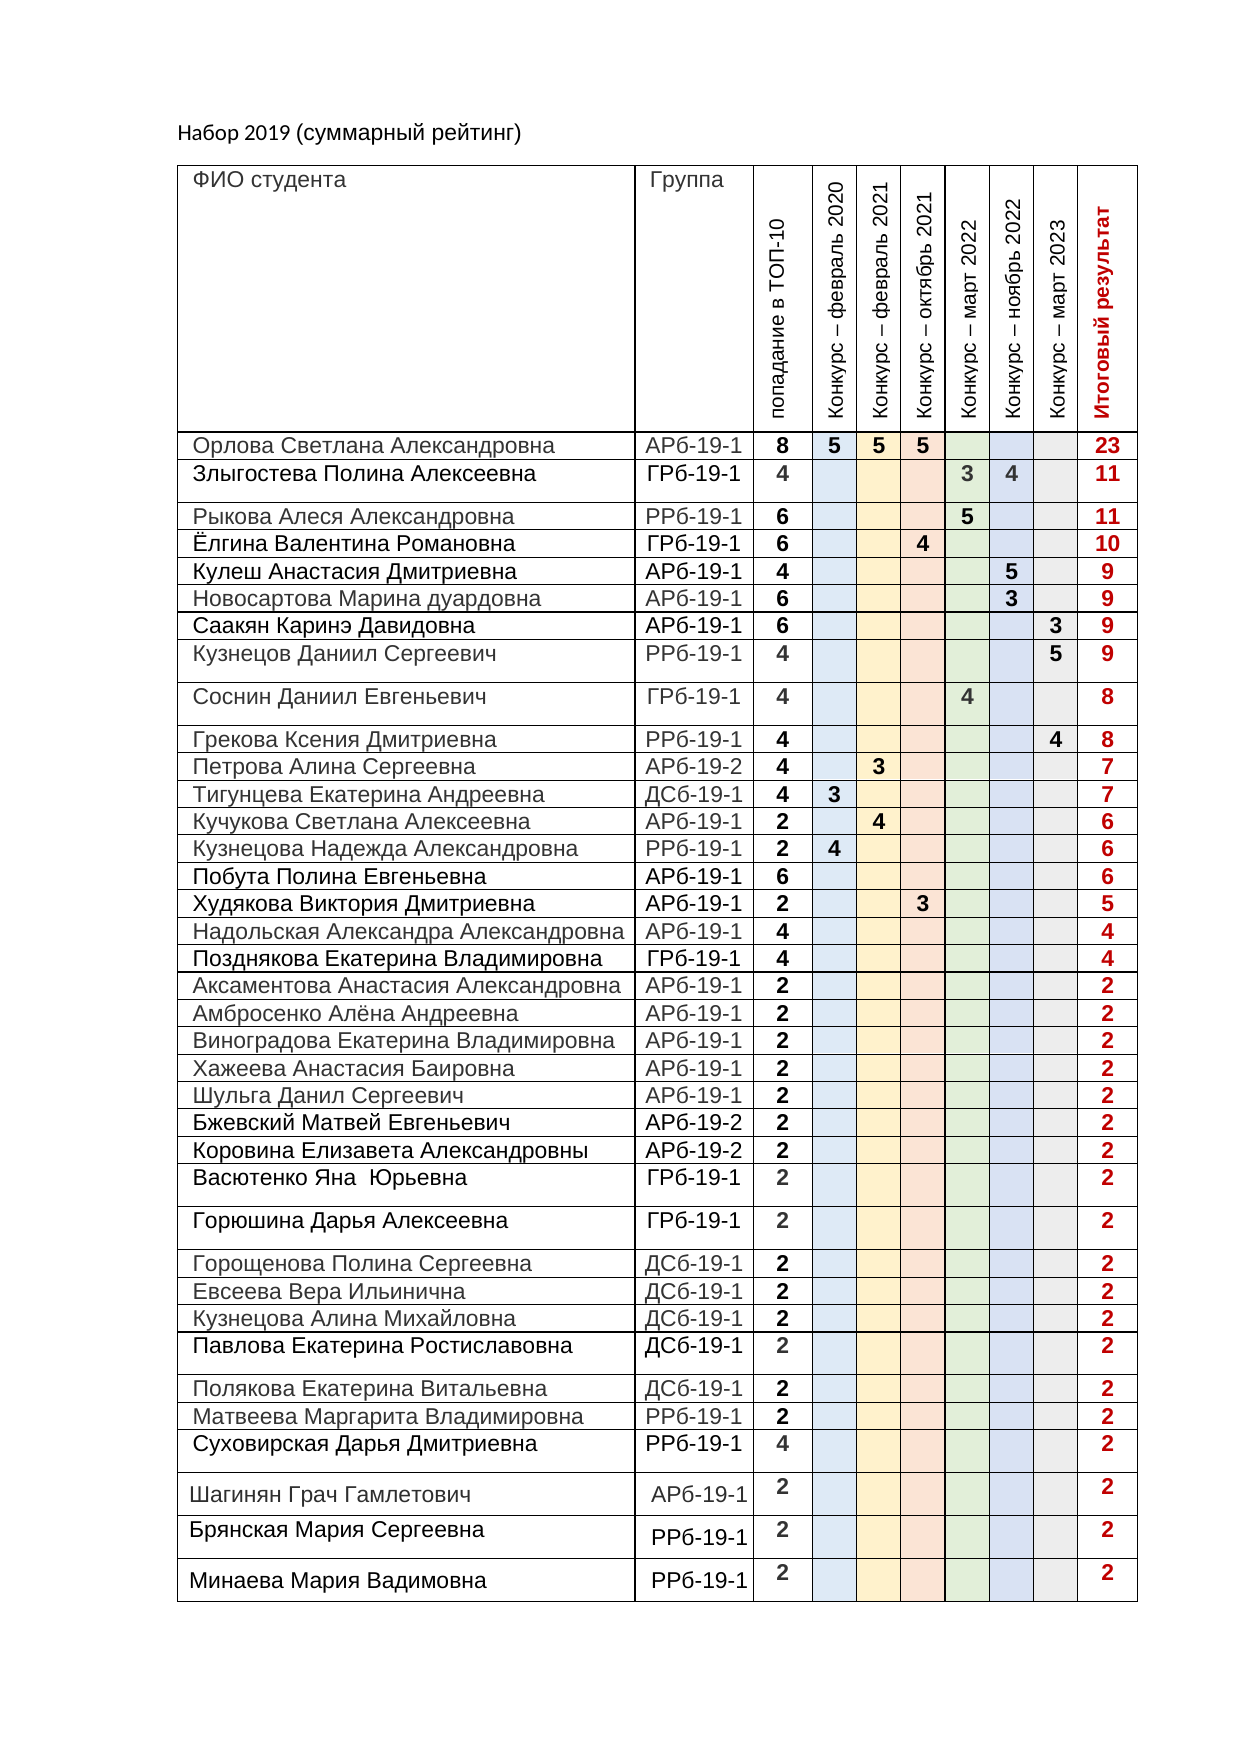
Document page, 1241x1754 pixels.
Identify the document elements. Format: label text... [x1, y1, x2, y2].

table_cell 5 [1034, 640, 1077, 682]
table_cell [990, 530, 1033, 557]
table_cell 4 [901, 530, 944, 557]
table_cell 4 [754, 918, 812, 944]
table_cell 2 [754, 1473, 812, 1515]
table_cell [1034, 1082, 1077, 1108]
table_cell [857, 1375, 900, 1402]
table_cell [946, 726, 989, 752]
table_cell [857, 683, 900, 725]
table_cell [990, 1137, 1033, 1163]
table_cell [857, 945, 900, 971]
table_cell [813, 1000, 856, 1026]
table_cell [990, 1375, 1033, 1402]
table_cell 9 [1078, 640, 1137, 682]
table_cell АРб-19-1 [636, 1027, 753, 1053]
table_cell [990, 753, 1033, 779]
table_cell Павлова Екатерина Ростиславовна [178, 1333, 634, 1374]
table_cell [990, 683, 1033, 725]
table_cell [990, 1559, 1033, 1601]
table_cell [990, 781, 1033, 807]
table_cell 4 [754, 1430, 812, 1472]
table_cell 2 [754, 1333, 812, 1374]
table_cell 8 [1078, 683, 1137, 725]
table_cell 2 [1078, 1403, 1137, 1429]
table_cell [857, 835, 900, 862]
table_cell [901, 640, 944, 682]
table_cell 4 [754, 640, 812, 682]
table_cell [990, 1207, 1033, 1249]
table_cell [813, 640, 856, 682]
table_cell Амбросенко Алёна Андреевна [178, 1000, 634, 1026]
table_cell Коровина Елизавета Александровны [178, 1137, 634, 1163]
table_cell Виноградова Екатерина Владимировна [178, 1027, 634, 1053]
table_cell [901, 1137, 944, 1163]
table_cell Побута Полина Евгеньевна [178, 863, 634, 889]
table_cell 7 [1078, 753, 1137, 779]
table_cell [813, 558, 856, 584]
table_cell [946, 1164, 989, 1206]
table_cell [857, 1164, 900, 1206]
table_cell Ёлгина Валентина Романовна [178, 530, 634, 557]
table_cell [946, 1305, 989, 1331]
table_cell [857, 781, 900, 807]
table_cell [813, 1430, 856, 1472]
table_cell ДСб-19-1 [636, 781, 753, 807]
table_cell Соснин Даниил Евгеньевич [178, 683, 634, 725]
table_cell Матвеева Маргарита Владимировна [178, 1403, 634, 1429]
table_cell Шагинян Грач Гамлетович [178, 1473, 634, 1515]
table_cell 8 [754, 433, 812, 459]
table_header Итоговый результат [1078, 166, 1137, 431]
table_cell ДСб-19-1 [636, 1278, 753, 1304]
table_cell [1034, 585, 1077, 611]
table_cell РРб-19-1 [636, 1516, 753, 1558]
table_cell ДСб-19-1 [636, 1333, 753, 1374]
table_cell 2 [1078, 1559, 1137, 1601]
table_cell [1034, 503, 1077, 529]
table_cell [1034, 530, 1077, 557]
table_header Группа [636, 166, 753, 431]
table_cell [946, 1027, 989, 1053]
table_cell Кузнецова Алина Михайловна [178, 1305, 634, 1331]
table_cell 2 [1078, 1333, 1137, 1374]
table_cell [901, 1516, 944, 1558]
table_cell 6 [754, 530, 812, 557]
table_cell [990, 1000, 1033, 1026]
table_cell 2 [754, 973, 812, 999]
table_cell [813, 1305, 856, 1331]
table_cell [1034, 973, 1077, 999]
table_cell ДСб-19-1 [636, 1305, 753, 1331]
table_cell 2 [754, 1000, 812, 1026]
table_cell 2 [754, 1516, 812, 1558]
table_cell 5 [1078, 890, 1137, 917]
table_cell 4 [946, 683, 989, 725]
table_cell 6 [754, 503, 812, 529]
table_cell [946, 1559, 989, 1601]
table_cell 5 [990, 558, 1033, 584]
table_cell 2 [754, 1109, 812, 1136]
table_cell [946, 1250, 989, 1277]
table_cell [901, 1164, 944, 1206]
table_cell АРб-19-1 [636, 1000, 753, 1026]
table_cell [990, 1055, 1033, 1081]
table_cell [901, 1000, 944, 1026]
table_cell [901, 1250, 944, 1277]
table_cell [990, 1250, 1033, 1277]
table_cell [946, 1516, 989, 1558]
table_cell Кулеш Анастасия Дмитриевна [178, 558, 634, 584]
table_cell Суховирская Дарья Дмитриевна [178, 1430, 634, 1472]
table_cell Шульга Данил Сергеевич [178, 1082, 634, 1108]
table_cell [857, 460, 900, 502]
table_cell ГРб-19-1 [636, 1164, 753, 1206]
table_cell [857, 558, 900, 584]
table_cell [857, 1082, 900, 1108]
table_cell [857, 503, 900, 529]
table_cell 2 [1078, 1375, 1137, 1402]
table_cell [901, 1027, 944, 1053]
table_cell [990, 1109, 1033, 1136]
table_header Конкурс – февраль 2021 [857, 166, 900, 431]
table_cell Рыкова Алеся Александровна [178, 503, 634, 529]
table_cell [813, 1559, 856, 1601]
table_cell 10 [1078, 530, 1137, 557]
table_cell [990, 1305, 1033, 1331]
table_cell 6 [1078, 808, 1137, 834]
table_cell [857, 1055, 900, 1081]
table_cell [946, 613, 989, 639]
table_cell [901, 863, 944, 889]
table_cell 9 [1078, 585, 1137, 611]
table_cell [990, 1333, 1033, 1374]
table_cell 3 [990, 585, 1033, 611]
table_cell [901, 503, 944, 529]
table_cell 4 [857, 808, 900, 834]
table_cell [813, 585, 856, 611]
table_cell 5 [857, 433, 900, 459]
table_cell АРб-19-1 [636, 918, 753, 944]
table_cell [813, 530, 856, 557]
table_cell 2 [754, 1137, 812, 1163]
table_cell [857, 1250, 900, 1277]
table_cell ДСб-19-1 [636, 1375, 753, 1402]
table_cell Горощенова Полина Сергеевна [178, 1250, 634, 1277]
table_cell [946, 1473, 989, 1515]
table_cell [990, 918, 1033, 944]
table_cell 2 [754, 1403, 812, 1429]
table_cell 2 [754, 1375, 812, 1402]
table_cell [946, 1403, 989, 1429]
table_cell [990, 613, 1033, 639]
table_cell [946, 835, 989, 862]
table_cell АРб-19-1 [636, 558, 753, 584]
table_cell [1034, 1164, 1077, 1206]
table_cell [990, 945, 1033, 971]
table_cell [1034, 1055, 1077, 1081]
table_cell [990, 1403, 1033, 1429]
table_cell [1034, 1027, 1077, 1053]
table_header Конкурс – март 2023 [1034, 166, 1077, 431]
table_cell 4 [754, 753, 812, 779]
table_cell [901, 1375, 944, 1402]
table_cell [901, 1055, 944, 1081]
table_cell [1034, 808, 1077, 834]
table_cell 2 [754, 1164, 812, 1206]
table_cell [901, 1305, 944, 1331]
table_cell [990, 726, 1033, 752]
table_cell [946, 640, 989, 682]
table_cell ГРб-19-1 [636, 1207, 753, 1249]
table_cell [901, 1430, 944, 1472]
text Набор 2019 (суммарный рейтинг) [177, 118, 1152, 146]
table_cell 2 [1078, 1000, 1137, 1026]
table_cell [857, 918, 900, 944]
table_cell [901, 918, 944, 944]
table_cell [813, 863, 856, 889]
table_cell 6 [754, 613, 812, 639]
table_cell 2 [1078, 1164, 1137, 1206]
table_cell [946, 973, 989, 999]
table_cell [946, 1000, 989, 1026]
table_cell [1034, 835, 1077, 862]
table_cell [1034, 433, 1077, 459]
table_cell 9 [1078, 558, 1137, 584]
table_cell АРб-19-2 [636, 753, 753, 779]
table_cell [946, 1430, 989, 1472]
table_cell 2 [1078, 1055, 1137, 1081]
table_cell [1034, 1250, 1077, 1277]
table_header Конкурс – март 2022 [946, 166, 989, 431]
table_cell [813, 1403, 856, 1429]
table_header Конкурс – ноябрь 2022 [990, 166, 1033, 431]
table_cell Бжевский Матвей Евгеньевич [178, 1109, 634, 1136]
table_cell [946, 585, 989, 611]
table_cell [857, 890, 900, 917]
table_cell [1034, 1559, 1077, 1601]
table_cell [990, 1278, 1033, 1304]
table_cell Орлова Светлана Александровна [178, 433, 634, 459]
table_cell [813, 1473, 856, 1515]
table_cell [901, 1403, 944, 1429]
table_cell РРб-19-1 [636, 835, 753, 862]
table_header Конкурс – февраль 2020 [813, 166, 856, 431]
table_cell [857, 1559, 900, 1601]
table_cell [857, 1137, 900, 1163]
table_cell Полякова Екатерина Витальевна [178, 1375, 634, 1402]
table_cell 2 [754, 1055, 812, 1081]
table_cell [1034, 1375, 1077, 1402]
table_cell Саакян Каринэ Давидовна [178, 613, 634, 639]
table_cell [857, 1430, 900, 1472]
table_cell [946, 890, 989, 917]
table_cell Новосартова Марина дуардовна [178, 585, 634, 611]
table_cell [1034, 945, 1077, 971]
table_cell [901, 1333, 944, 1374]
table_cell [813, 1164, 856, 1206]
table_cell [1034, 558, 1077, 584]
table_cell [813, 1137, 856, 1163]
table_cell Петрова Алина Сергеевна [178, 753, 634, 779]
table_cell [857, 1207, 900, 1249]
table_cell [946, 863, 989, 889]
table_cell [990, 1082, 1033, 1108]
table_cell [1034, 1333, 1077, 1374]
table_cell [1034, 1000, 1077, 1026]
table_cell 4 [813, 835, 856, 862]
table_cell [813, 890, 856, 917]
table_cell [946, 530, 989, 557]
table_cell Евсеева Вера Ильинична [178, 1278, 634, 1304]
table_cell [901, 781, 944, 807]
table_cell [813, 1250, 856, 1277]
table_cell 2 [1078, 1109, 1137, 1136]
table_cell [901, 726, 944, 752]
table_cell [857, 640, 900, 682]
table_cell Хажеева Анастасия Баировна [178, 1055, 634, 1081]
table_cell 2 [754, 1278, 812, 1304]
table_cell 4 [1078, 918, 1137, 944]
table_cell [946, 918, 989, 944]
table_cell Аксаментова Анастасия Александровна [178, 973, 634, 999]
table_cell [813, 1278, 856, 1304]
table_cell 9 [1078, 613, 1137, 639]
table_cell [857, 1403, 900, 1429]
table_cell [1034, 1305, 1077, 1331]
table_cell [857, 613, 900, 639]
table_cell [857, 1278, 900, 1304]
table_cell [901, 460, 944, 502]
table_cell АРб-19-1 [636, 863, 753, 889]
table_cell 11 [1078, 460, 1137, 502]
table_cell РРб-19-1 [636, 640, 753, 682]
table_cell 2 [754, 835, 812, 862]
table_cell Грекова Ксения Дмитриевна [178, 726, 634, 752]
table_cell Тигунцева Екатерина Андреевна [178, 781, 634, 807]
table_cell 2 [1078, 1516, 1137, 1558]
table_cell 6 [1078, 863, 1137, 889]
table_cell АРб-19-1 [636, 1082, 753, 1108]
table_cell АРб-19-1 [636, 585, 753, 611]
table_cell РРб-19-1 [636, 726, 753, 752]
table_cell 4 [754, 945, 812, 971]
table_cell 2 [754, 808, 812, 834]
table_cell [813, 683, 856, 725]
table_cell [857, 1473, 900, 1515]
table_cell РРб-19-1 [636, 1403, 753, 1429]
table_cell [857, 1333, 900, 1374]
table_cell АРб-19-2 [636, 1109, 753, 1136]
table_cell [1034, 1403, 1077, 1429]
table_cell [901, 1207, 944, 1249]
table_cell Позднякова Екатерина Владимировна [178, 945, 634, 971]
table_cell [1034, 1516, 1077, 1558]
table_cell [857, 1516, 900, 1558]
table_cell [946, 945, 989, 971]
table_cell [1034, 1137, 1077, 1163]
table_cell 2 [1078, 1278, 1137, 1304]
table_cell [1034, 460, 1077, 502]
table_cell [813, 1375, 856, 1402]
table_cell [990, 503, 1033, 529]
table_cell [990, 1516, 1033, 1558]
table_cell 4 [754, 726, 812, 752]
table_cell [813, 753, 856, 779]
table_cell [901, 808, 944, 834]
table_cell АРб-19-1 [636, 1055, 753, 1081]
table_cell [990, 808, 1033, 834]
table_cell 2 [754, 1250, 812, 1277]
table_cell АРб-19-1 [636, 613, 753, 639]
table_cell 4 [754, 781, 812, 807]
table_cell Васютенко Яна Юрьевна [178, 1164, 634, 1206]
table_cell [813, 973, 856, 999]
table_cell 2 [754, 1027, 812, 1053]
table_cell [1034, 918, 1077, 944]
table_cell [1034, 863, 1077, 889]
table_cell [946, 1333, 989, 1374]
table_cell 2 [754, 1207, 812, 1249]
table_cell 5 [813, 433, 856, 459]
table_cell [901, 1082, 944, 1108]
table_cell [946, 753, 989, 779]
table_cell [990, 835, 1033, 862]
table_cell ГРб-19-1 [636, 945, 753, 971]
table_cell [901, 835, 944, 862]
table_cell [813, 945, 856, 971]
table_cell [946, 1137, 989, 1163]
table_cell [1034, 1109, 1077, 1136]
table_cell РРб-19-1 [636, 1559, 753, 1601]
table_cell [813, 1027, 856, 1053]
table_cell 3 [1034, 613, 1077, 639]
table_cell [901, 1278, 944, 1304]
table_cell [990, 973, 1033, 999]
table_cell 2 [754, 1559, 812, 1601]
table_cell 2 [754, 1305, 812, 1331]
table_cell 11 [1078, 503, 1137, 529]
table_cell [901, 1559, 944, 1601]
table_cell [813, 613, 856, 639]
table_cell [901, 973, 944, 999]
table_cell 2 [1078, 1027, 1137, 1053]
table_cell [813, 1516, 856, 1558]
table_cell 5 [946, 503, 989, 529]
table_cell 2 [1078, 1473, 1137, 1515]
table_header ФИО студента [178, 166, 634, 431]
table_cell 2 [754, 890, 812, 917]
table_cell [813, 460, 856, 502]
table_cell [1034, 683, 1077, 725]
table_cell 3 [813, 781, 856, 807]
table_cell 4 [990, 460, 1033, 502]
table_cell 3 [857, 753, 900, 779]
table_cell 6 [754, 863, 812, 889]
table_cell [990, 863, 1033, 889]
table_cell 2 [1078, 1250, 1137, 1277]
table_cell Кузнецов Даниил Сергеевич [178, 640, 634, 682]
table_cell [901, 558, 944, 584]
table_cell [990, 433, 1033, 459]
table_cell Худякова Виктория Дмитриевна [178, 890, 634, 917]
table_cell ГРб-19-1 [636, 530, 753, 557]
table_cell 2 [1078, 1430, 1137, 1472]
table_cell [901, 585, 944, 611]
table_cell [946, 433, 989, 459]
table_header попадание в ТОП-10 [754, 166, 812, 431]
table_cell [813, 503, 856, 529]
table_cell РРб-19-1 [636, 1430, 753, 1472]
table_cell [946, 781, 989, 807]
table_cell 4 [754, 683, 812, 725]
table_cell [857, 726, 900, 752]
table_cell [857, 1109, 900, 1136]
table_cell [946, 808, 989, 834]
table_cell [990, 890, 1033, 917]
table_cell [946, 1207, 989, 1249]
table_cell Кучукова Светлана Алексеевна [178, 808, 634, 834]
table_cell [813, 1207, 856, 1249]
table_cell [813, 1082, 856, 1108]
table_cell [857, 1027, 900, 1053]
table_cell [990, 1473, 1033, 1515]
table_cell 2 [1078, 1207, 1137, 1249]
table_cell АРб-19-1 [636, 808, 753, 834]
table_cell [1034, 1430, 1077, 1472]
table_cell Минаева Мария Вадимовна [178, 1559, 634, 1601]
table_cell [1034, 1207, 1077, 1249]
table_cell Надольская Александра Александровна [178, 918, 634, 944]
table_cell [813, 1109, 856, 1136]
table_cell 5 [901, 433, 944, 459]
table_cell АРб-19-1 [636, 1473, 753, 1515]
table_cell [946, 1109, 989, 1136]
table_cell [990, 1027, 1033, 1053]
table_cell ДСб-19-1 [636, 1250, 753, 1277]
table_cell 6 [1078, 835, 1137, 862]
table_cell [857, 585, 900, 611]
table_cell 4 [754, 460, 812, 502]
table_cell [857, 1000, 900, 1026]
table_cell [1034, 890, 1077, 917]
table_cell [813, 918, 856, 944]
table_cell [901, 753, 944, 779]
table_cell [990, 1430, 1033, 1472]
table_cell [901, 683, 944, 725]
table_cell [813, 808, 856, 834]
table_cell [901, 1473, 944, 1515]
table_cell ГРб-19-1 [636, 460, 753, 502]
table_cell [946, 1278, 989, 1304]
table_cell 3 [946, 460, 989, 502]
table_cell 4 [1078, 945, 1137, 971]
table_cell [813, 1055, 856, 1081]
table_cell 2 [1078, 1082, 1137, 1108]
table_cell [1034, 1278, 1077, 1304]
table_cell [857, 530, 900, 557]
table_cell 3 [901, 890, 944, 917]
table_cell РРб-19-1 [636, 503, 753, 529]
table_cell [1034, 1473, 1077, 1515]
table_cell [901, 1109, 944, 1136]
table_cell 2 [754, 1082, 812, 1108]
table_cell [1034, 781, 1077, 807]
table_cell [946, 558, 989, 584]
table_cell АРб-19-2 [636, 1137, 753, 1163]
table_cell [857, 863, 900, 889]
table_header Конкурс – октябрь 2021 [901, 166, 944, 431]
table_cell [990, 1164, 1033, 1206]
table_cell 4 [1034, 726, 1077, 752]
table_cell ГРб-19-1 [636, 683, 753, 725]
table_cell [990, 640, 1033, 682]
table_cell 2 [1078, 1305, 1137, 1331]
table_cell [946, 1055, 989, 1081]
table_cell [1034, 753, 1077, 779]
table_cell Брянская Мария Сергеевна [178, 1516, 634, 1558]
table_cell Злыгостева Полина Алексеевна [178, 460, 634, 502]
table_cell [813, 726, 856, 752]
table_cell Горюшина Дарья Алексеевна [178, 1207, 634, 1249]
table_cell 8 [1078, 726, 1137, 752]
table_cell 2 [1078, 973, 1137, 999]
table_cell [901, 945, 944, 971]
table_cell Кузнецова Надежда Александровна [178, 835, 634, 862]
table_cell АРб-19-1 [636, 890, 753, 917]
table_cell 2 [1078, 1137, 1137, 1163]
table_cell [946, 1082, 989, 1108]
table_cell [857, 973, 900, 999]
table_cell 6 [754, 585, 812, 611]
table_cell 4 [754, 558, 812, 584]
table_cell 23 [1078, 433, 1137, 459]
table_cell [946, 1375, 989, 1402]
table_cell [813, 1333, 856, 1374]
table_cell 7 [1078, 781, 1137, 807]
table_cell [901, 613, 944, 639]
table_cell АРб-19-1 [636, 973, 753, 999]
table_cell АРб-19-1 [636, 433, 753, 459]
table_cell [857, 1305, 900, 1331]
